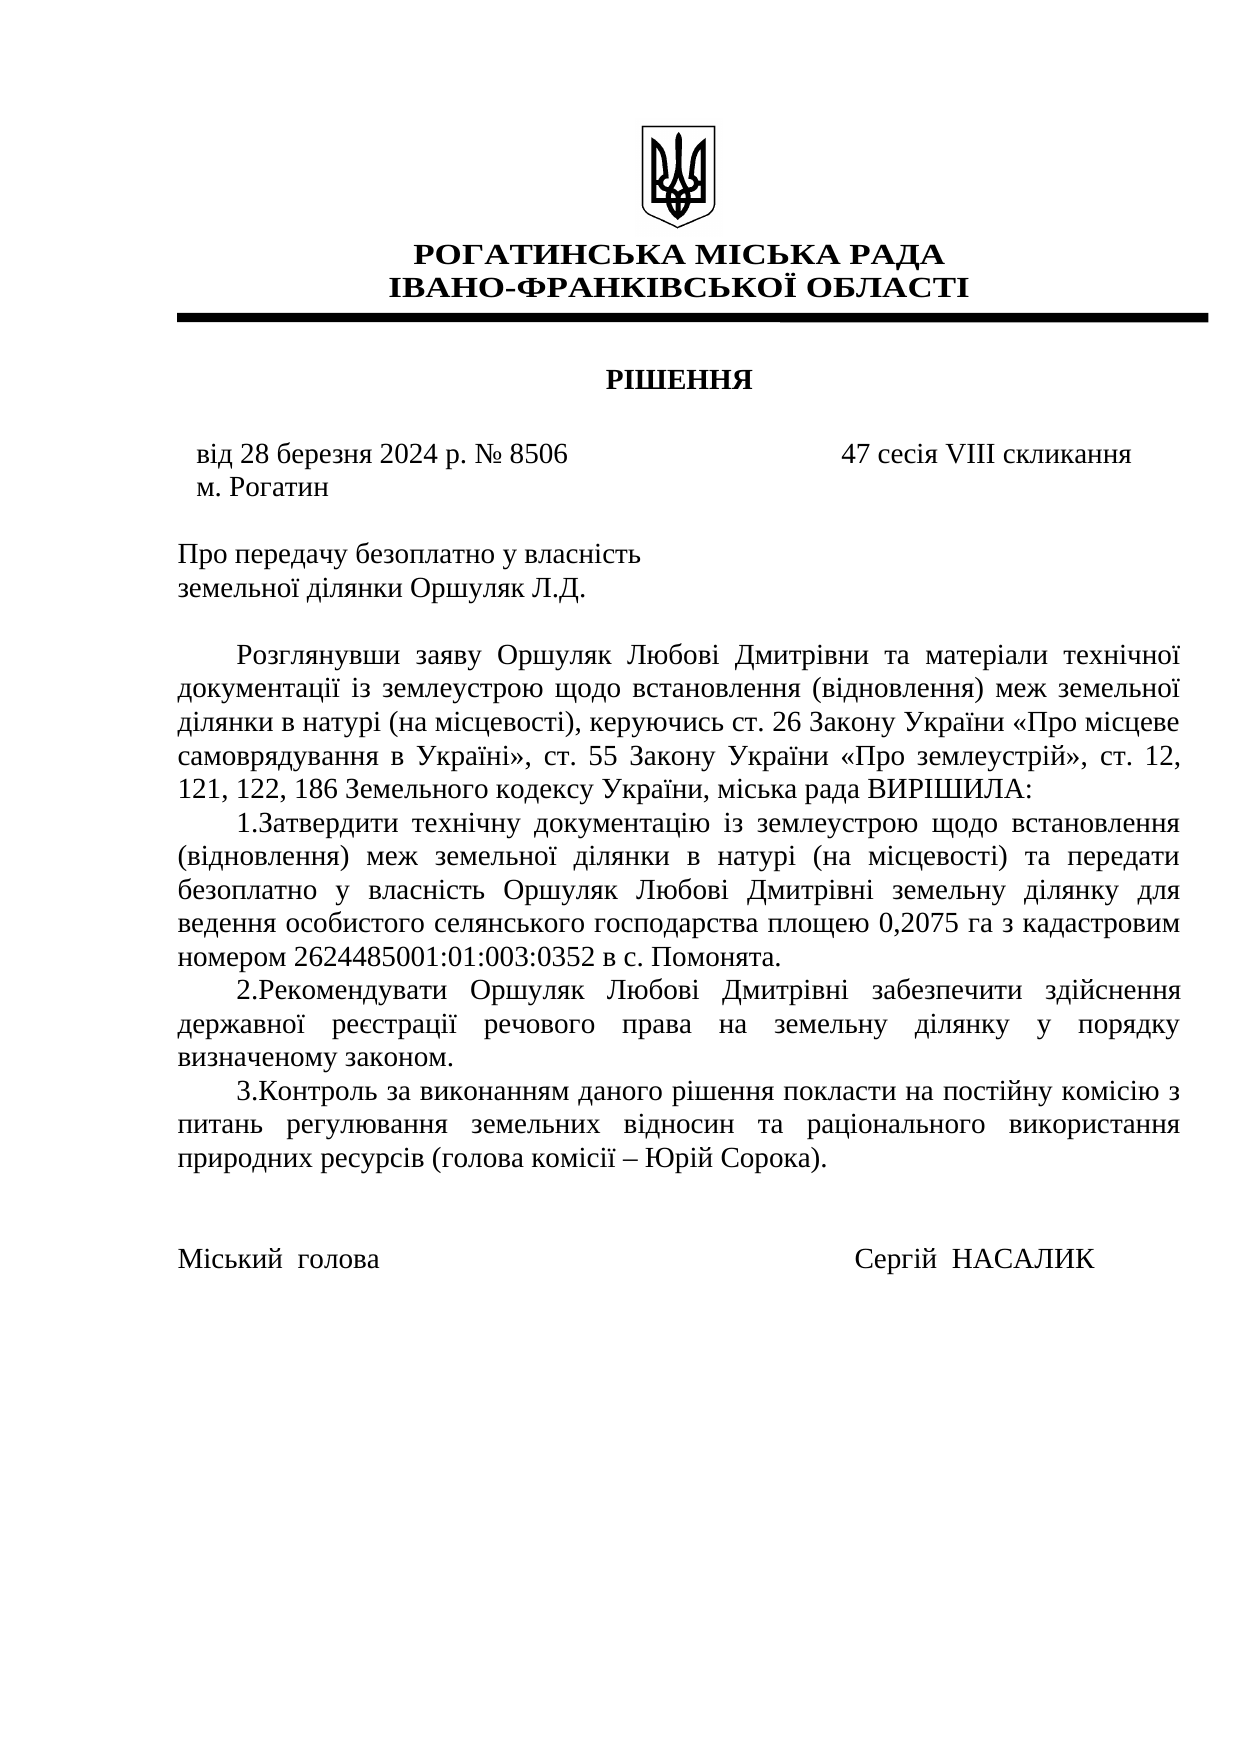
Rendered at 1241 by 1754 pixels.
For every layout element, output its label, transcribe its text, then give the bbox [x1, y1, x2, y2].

text Про передачу безоплатно у власність [177, 536, 1237, 570]
text 2.Рекомендувати Оршуляк Любові Дмитрівні забезпечити здійснення державної реєстрації речового права на земельну ділянку у порядку визначеному законом. [177, 972, 1181, 1073]
text ІВАНО-ФРАНКІВСЬКОЇ ОБЛАСТІ [177, 270, 1181, 304]
text Розглянувши заяву Оршуляк Любові Дмитрівни та матеріали технічної документації із землеустрою щодо встановлення (відновлення) меж земельної ділянки в натурі (на місцевості), керуючись ст. 26 Закону України «Про місцеве самоврядування в Україні», ст. 55 Закону України «Про землеустрій», ст. 12, 121, 122, 186 Земельного кодексу України, міська рада ВИРІШИЛА: [177, 637, 1181, 805]
text м. Рогатин [196, 469, 1237, 503]
text земельної ділянки Оршуляк Л.Д. [177, 570, 1181, 603]
text Міський голова Сергій НАСАЛИК [177, 1241, 1181, 1274]
text 1.Затвердити технічну документацію із землеустрою щодо встановлення (відновлення) меж земельної ділянки в натурі (на місцевості) та передати безоплатно у власність Оршуляк Любові Дмитрівні земельну ділянку для ведення особистого селянського господарства площею 0,2075 га з кадастровим номером 2624485001:01:003:0352 в с. Помонята. [177, 805, 1181, 972]
text РІШЕННЯ [177, 362, 1181, 396]
text РОГАТИНСЬКА МІСЬКА РАДА [177, 237, 1181, 270]
text 3.Контроль за виконанням даного рішення покласти на постійну комісію з питань регулювання земельних відносин та раціонального використання природних ресурсів (голова комісії – Юрій Сорока). [177, 1073, 1181, 1174]
text від 28 березня 2024 р. № 8506 47 сесія VIII скликання [196, 436, 1237, 469]
